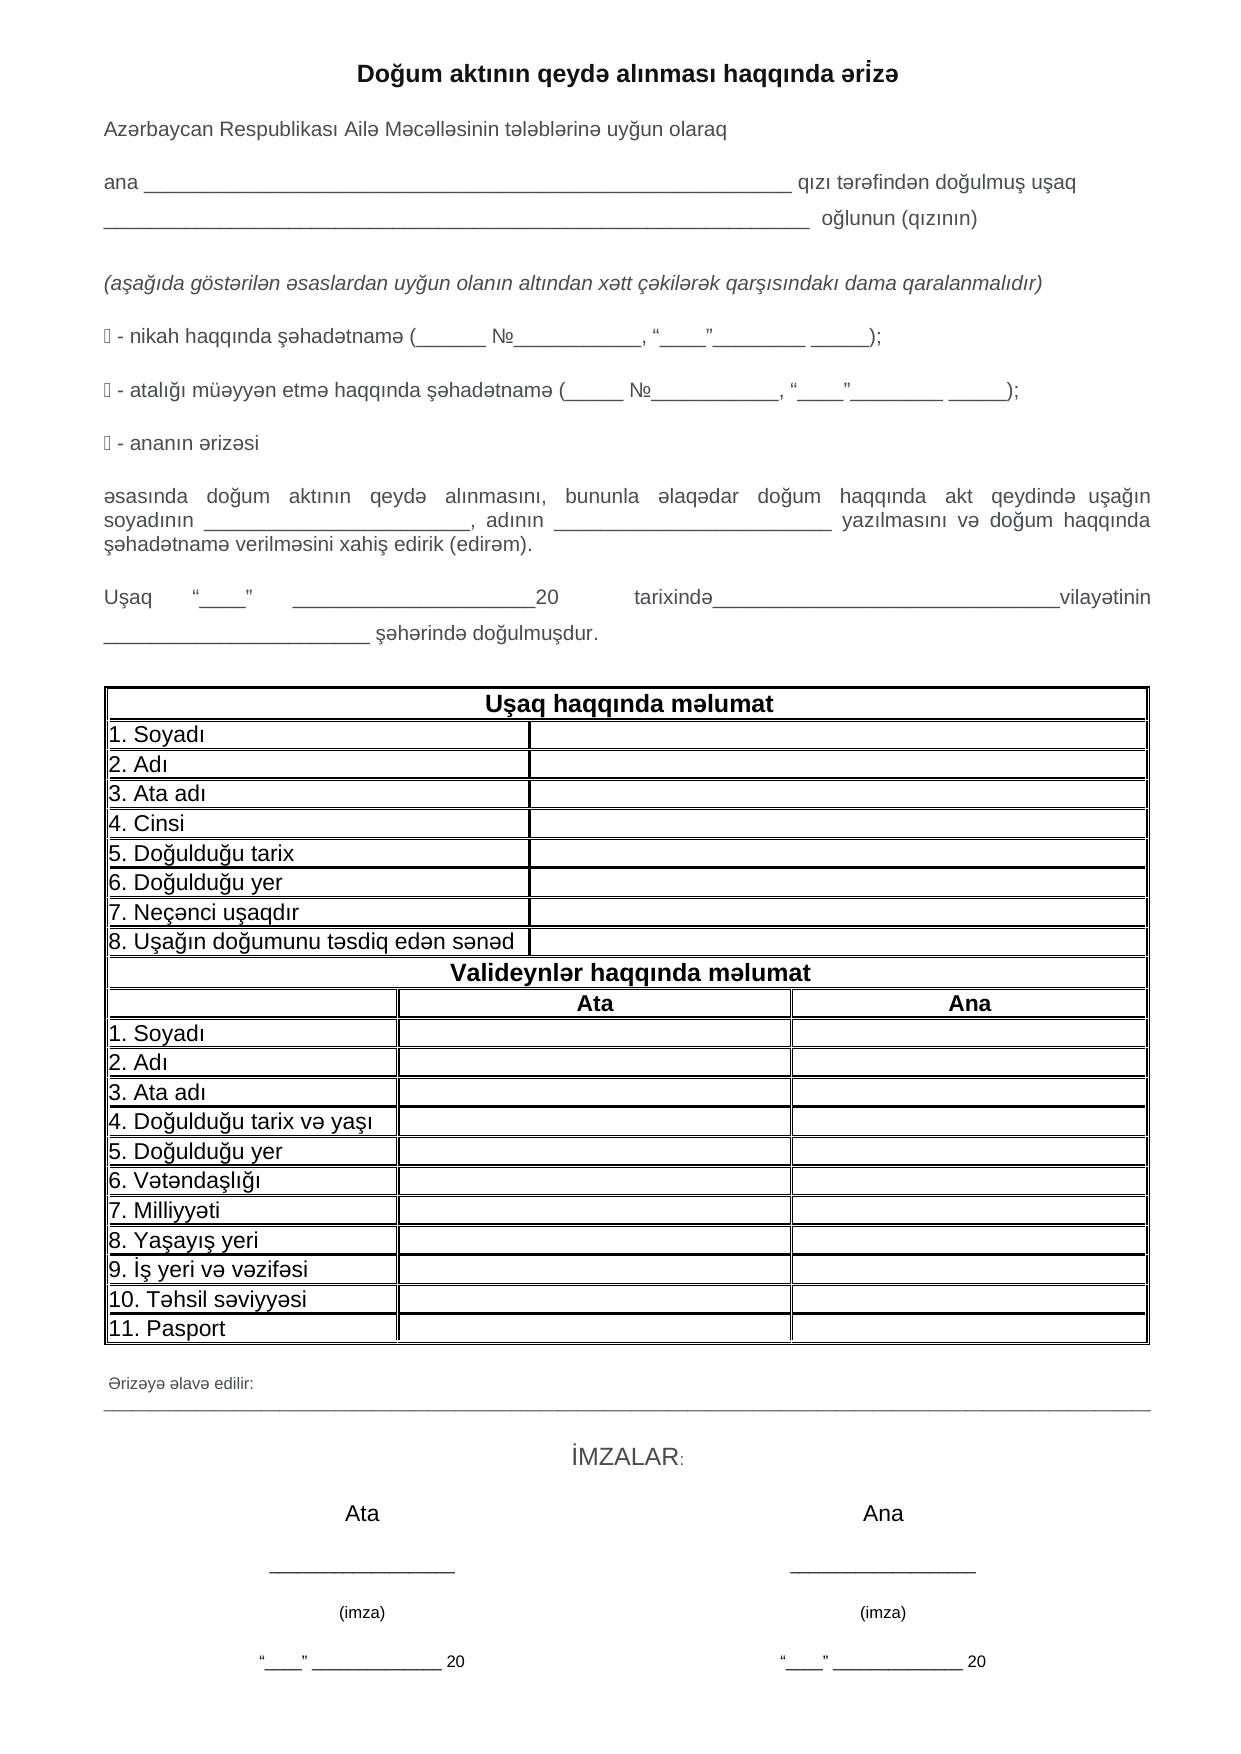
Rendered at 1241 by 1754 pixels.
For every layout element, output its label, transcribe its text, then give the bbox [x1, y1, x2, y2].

table_cell 4. Doğulduğu tarix və yaşı [108, 1105, 396, 1134]
table_cell [531, 925, 1147, 955]
text Azərbaycan Respublikası Ailə Məcəlləsinin tələblərinə uyğun olaraq [103, 117, 1152, 141]
table_header Ata ____________________ (imza) “____” ______________ 20 [104, 1500, 621, 1671]
table_cell 9. İş yeri və vəzifəsi [106, 1253, 396, 1282]
table_cell [531, 777, 1147, 807]
table_cell 2. Adı [106, 748, 529, 777]
table_cell 7. Milliyyəti [106, 1194, 398, 1223]
table_cell [529, 748, 1148, 777]
table_cell [106, 987, 398, 1016]
table_cell [400, 1138, 790, 1164]
table_cell [400, 1197, 790, 1223]
table_cell [531, 836, 1147, 866]
table_cell 11. Pasport [108, 1312, 398, 1342]
table_cell [531, 866, 1146, 896]
table_cell 2. Adı [106, 1046, 398, 1075]
table_cell 5. Doğulduğu yer [108, 1135, 396, 1164]
table_cell 1. Soyadı [108, 1016, 396, 1046]
text - nikah haqqında şəhadətnamə (______ №___________, “____”________ _____); [103, 324, 1152, 348]
table_cell Valideynlər haqqında məlumat [106, 955, 1148, 987]
table_cell [792, 1194, 1148, 1223]
text ana ________________________________________________________ qızı tərəfindən doğulmuş uşaq _____________________________________________________________ oğlunun (qızının) [103, 170, 1152, 230]
table_cell [793, 1016, 1147, 1046]
table_cell 3. Ata adı [108, 777, 528, 807]
table_cell [400, 1286, 790, 1312]
table_cell [793, 1223, 1147, 1253]
table_cell 4. Cinsi [106, 807, 529, 836]
table_cell 6. Vətəndaşlığı [108, 1164, 396, 1194]
table_cell [792, 1046, 1148, 1075]
table_cell 5. Doğulduğu tarix [108, 836, 528, 866]
text İMZALAR: [103, 1442, 1152, 1470]
table_cell [531, 718, 1147, 748]
table_cell 8. Uşağın doğumunu təsdiq edən sənəd [108, 925, 528, 955]
table_cell 7. Neçənci uşaqdır [106, 896, 529, 925]
table_cell 6. Doğulduğu yer [108, 866, 528, 896]
table_cell [400, 1168, 790, 1194]
table_cell [529, 807, 1148, 836]
table_cell Ana [792, 987, 1148, 1016]
table_cell 3. Ata adı [108, 1075, 396, 1105]
text əsasında doğum aktının qeydə alınmasını, bununla əlaqədar doğum haqqında akt qeydində uşağın soyadının _______________________, adının ________________________ yazılmasını və doğum haqqında şəhadətnamə verilməsini xahiş edirik (edirəm). [103, 484, 1152, 556]
table_cell [793, 1253, 1148, 1282]
table_cell [400, 1020, 790, 1046]
table_cell [793, 1135, 1147, 1164]
table_cell [529, 896, 1148, 925]
text Uşaq “____” _____________________20 tarixində______________________________vilayətinin _______________________ şəhərində doğulmuşdur. [103, 585, 1152, 645]
table_cell 10. Təhsil səviyyəsi [108, 1283, 396, 1312]
table_header Uşaq haqqında məlumat [108, 689, 1146, 718]
text - ananın ərizəsi [103, 431, 1152, 455]
table_cell [400, 1049, 790, 1075]
table_cell [400, 1108, 790, 1134]
table_header Ana ____________________ (imza) “____” ______________ 20 [621, 1500, 1146, 1671]
text Ərizəyə əlavə edilir: _________________________________________________________________________________________________________________ [103, 1374, 1152, 1412]
table_cell Ata [400, 990, 790, 1016]
table_cell 1. Soyadı [108, 718, 528, 748]
table_cell [398, 1315, 792, 1342]
table_cell [400, 1256, 790, 1282]
table_cell 8. Yaşayış yeri [108, 1223, 396, 1253]
text - atalığı müəyyən etmə haqqında şəhadətnamə (_____ №___________, “____”________ _____); [103, 377, 1152, 402]
text (aşağıda göstərilən əsaslardan uyğun olanın altından xətt çəkilərək qarşısındakı dama qaralanmalıdır) [103, 271, 1152, 295]
table_cell [793, 1283, 1147, 1312]
table_cell [793, 1075, 1147, 1105]
table_cell [400, 1079, 790, 1105]
table_cell [400, 1227, 790, 1253]
table_cell [792, 1312, 1146, 1342]
table_cell [793, 1105, 1146, 1134]
text Doğum aktının qeydə alınması haqqında əri̇zə [103, 59, 1152, 88]
table_cell [793, 1164, 1147, 1194]
